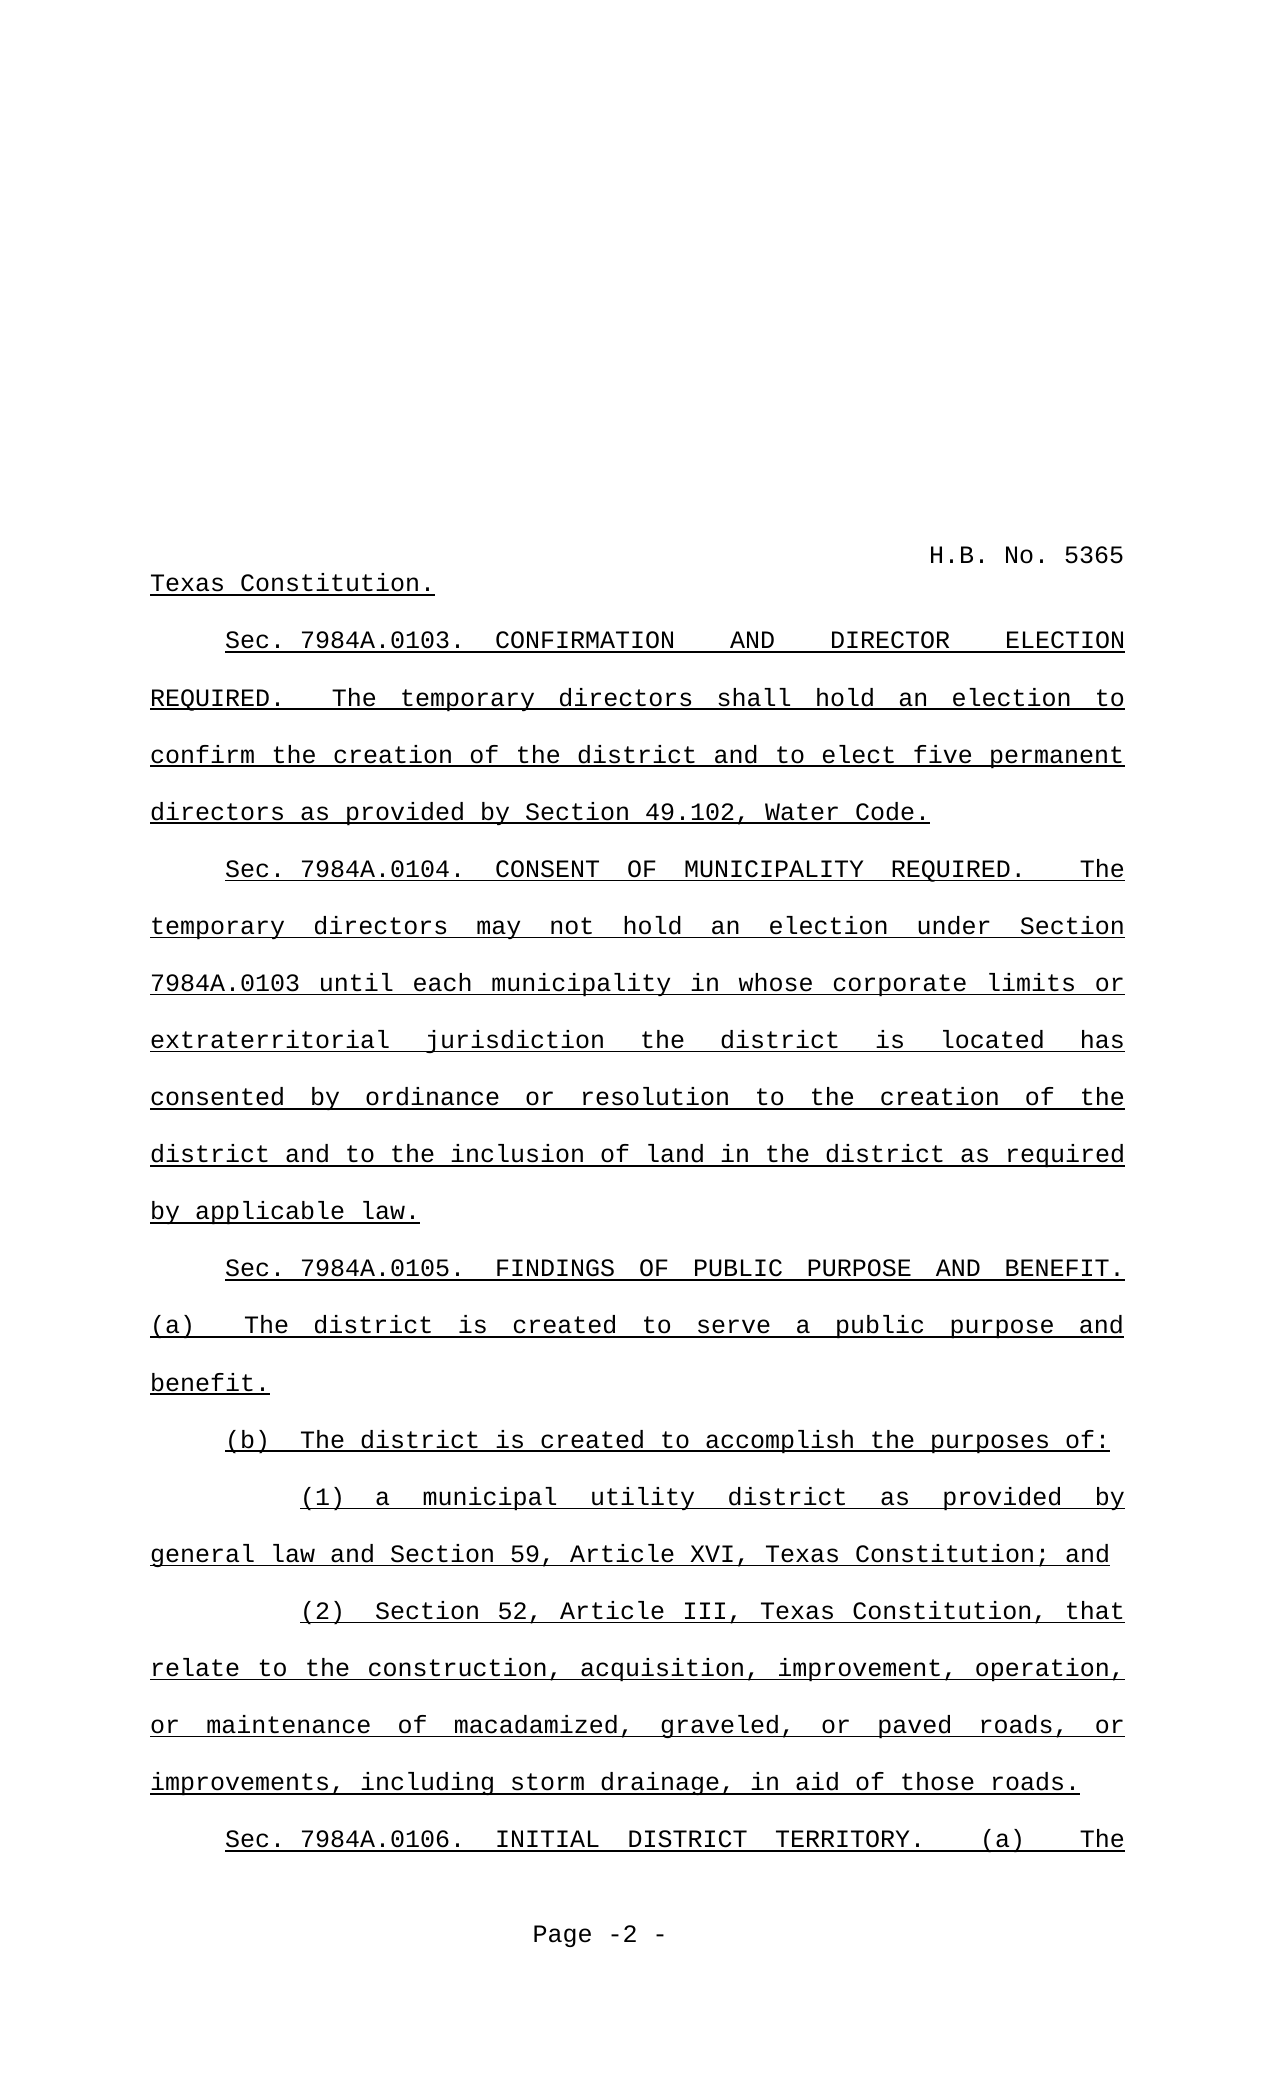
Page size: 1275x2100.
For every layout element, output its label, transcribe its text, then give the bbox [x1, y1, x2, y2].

text Sec. 7984A.0103. CONFIRMATION AND DIRECTOR ELECTION REQUIRED. The temporary directors shall hold an election to confirm the creation of the district and to elect five permanent directors as provided by Section 49.102, Water Code. [150, 767, 1125, 828]
text (2) Section 52, Article III, Texas Constitution, that relate to the construction, acquisition, improvement, operation, or maintenance of macadamized, graveled, or paved roads, or improvements, including storm drainage, in aid of those roads. [150, 1598, 1125, 1679]
text Sec. 7984A.0104. CONSENT OF MUNICIPALITY REQUIRED. The temporary directors may not hold an election under Section 7984A.0103 until each municipality in whose corporate limits or extraterritorial jurisdiction the district is located has consented by ordinance or resolution to the creation of the district and to the inclusion of land in the district as required by applicable law. [150, 938, 1125, 994]
text Sec. 7984A.0104. CONSENT OF MUNICIPALITY REQUIRED. The temporary directors may not hold an election under Section 7984A.0103 until each municipality in whose corporate limits or extraterritorial jurisdiction the district is located has consented by ordinance or resolution to the creation of the district and to the inclusion of land in the district as required by applicable law. [150, 995, 1125, 1051]
text Sec. 7984A.0104. CONSENT OF MUNICIPALITY REQUIRED. The temporary directors may not hold an election under Section 7984A.0103 until each municipality in whose corporate limits or extraterritorial jurisdiction the district is located has consented by ordinance or resolution to the creation of the district and to the inclusion of land in the district as required by applicable law. [150, 1052, 1125, 1108]
text Sec. 7984A.0104. CONSENT OF MUNICIPALITY REQUIRED. The temporary directors may not hold an election under Section 7984A.0103 until each municipality in whose corporate limits or extraterritorial jurisdiction the district is located has consented by ordinance or resolution to the creation of the district and to the inclusion of land in the district as required by applicable law. [150, 856, 1125, 937]
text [150, 1827, 1125, 1855]
text Sec. 7984A.0105. FINDINGS OF PUBLIC PURPOSE AND BENEFIT. (a) The district is created to serve a public purpose and benefit. [150, 1256, 1125, 1398]
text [150, 571, 1125, 599]
text Sec. 7984A.0104. CONSENT OF MUNICIPALITY REQUIRED. The temporary directors may not hold an election under Section 7984A.0103 until each municipality in whose corporate limits or extraterritorial jurisdiction the district is located has consented by ordinance or resolution to the creation of the district and to the inclusion of land in the district as required by applicable law. [150, 1110, 1125, 1165]
text (2) Section 52, Article III, Texas Constitution, that relate to the construction, acquisition, improvement, operation, or maintenance of macadamized, graveled, or paved roads, or improvements, including storm drainage, in aid of those roads. [150, 1680, 1125, 1736]
text Sec. 7984A.0103. CONFIRMATION AND DIRECTOR ELECTION REQUIRED. The temporary directors shall hold an election to confirm the creation of the district and to elect five permanent directors as provided by Section 49.102, Water Code. [150, 710, 1125, 765]
text (2) Section 52, Article III, Texas Constitution, that relate to the construction, acquisition, improvement, operation, or maintenance of macadamized, graveled, or paved roads, or improvements, including storm drainage, in aid of those roads. [150, 1737, 1125, 1798]
text (1) a municipal utility district as provided by general law and Section 59, Article XVI, Texas Constitution; and [150, 1484, 1125, 1570]
text Sec. 7984A.0104. CONSENT OF MUNICIPALITY REQUIRED. The temporary directors may not hold an election under Section 7984A.0103 until each municipality in whose corporate limits or extraterritorial jurisdiction the district is located has consented by ordinance or resolution to the creation of the district and to the inclusion of land in the district as required by applicable law. [150, 1167, 1125, 1227]
text (b) The district is created to accomplish the purposes of: [150, 1427, 1125, 1456]
text Sec. 7984A.0103. CONFIRMATION AND DIRECTOR ELECTION REQUIRED. The temporary directors shall hold an election to confirm the creation of the district and to elect five permanent directors as provided by Section 49.102, Water Code. [150, 628, 1125, 708]
